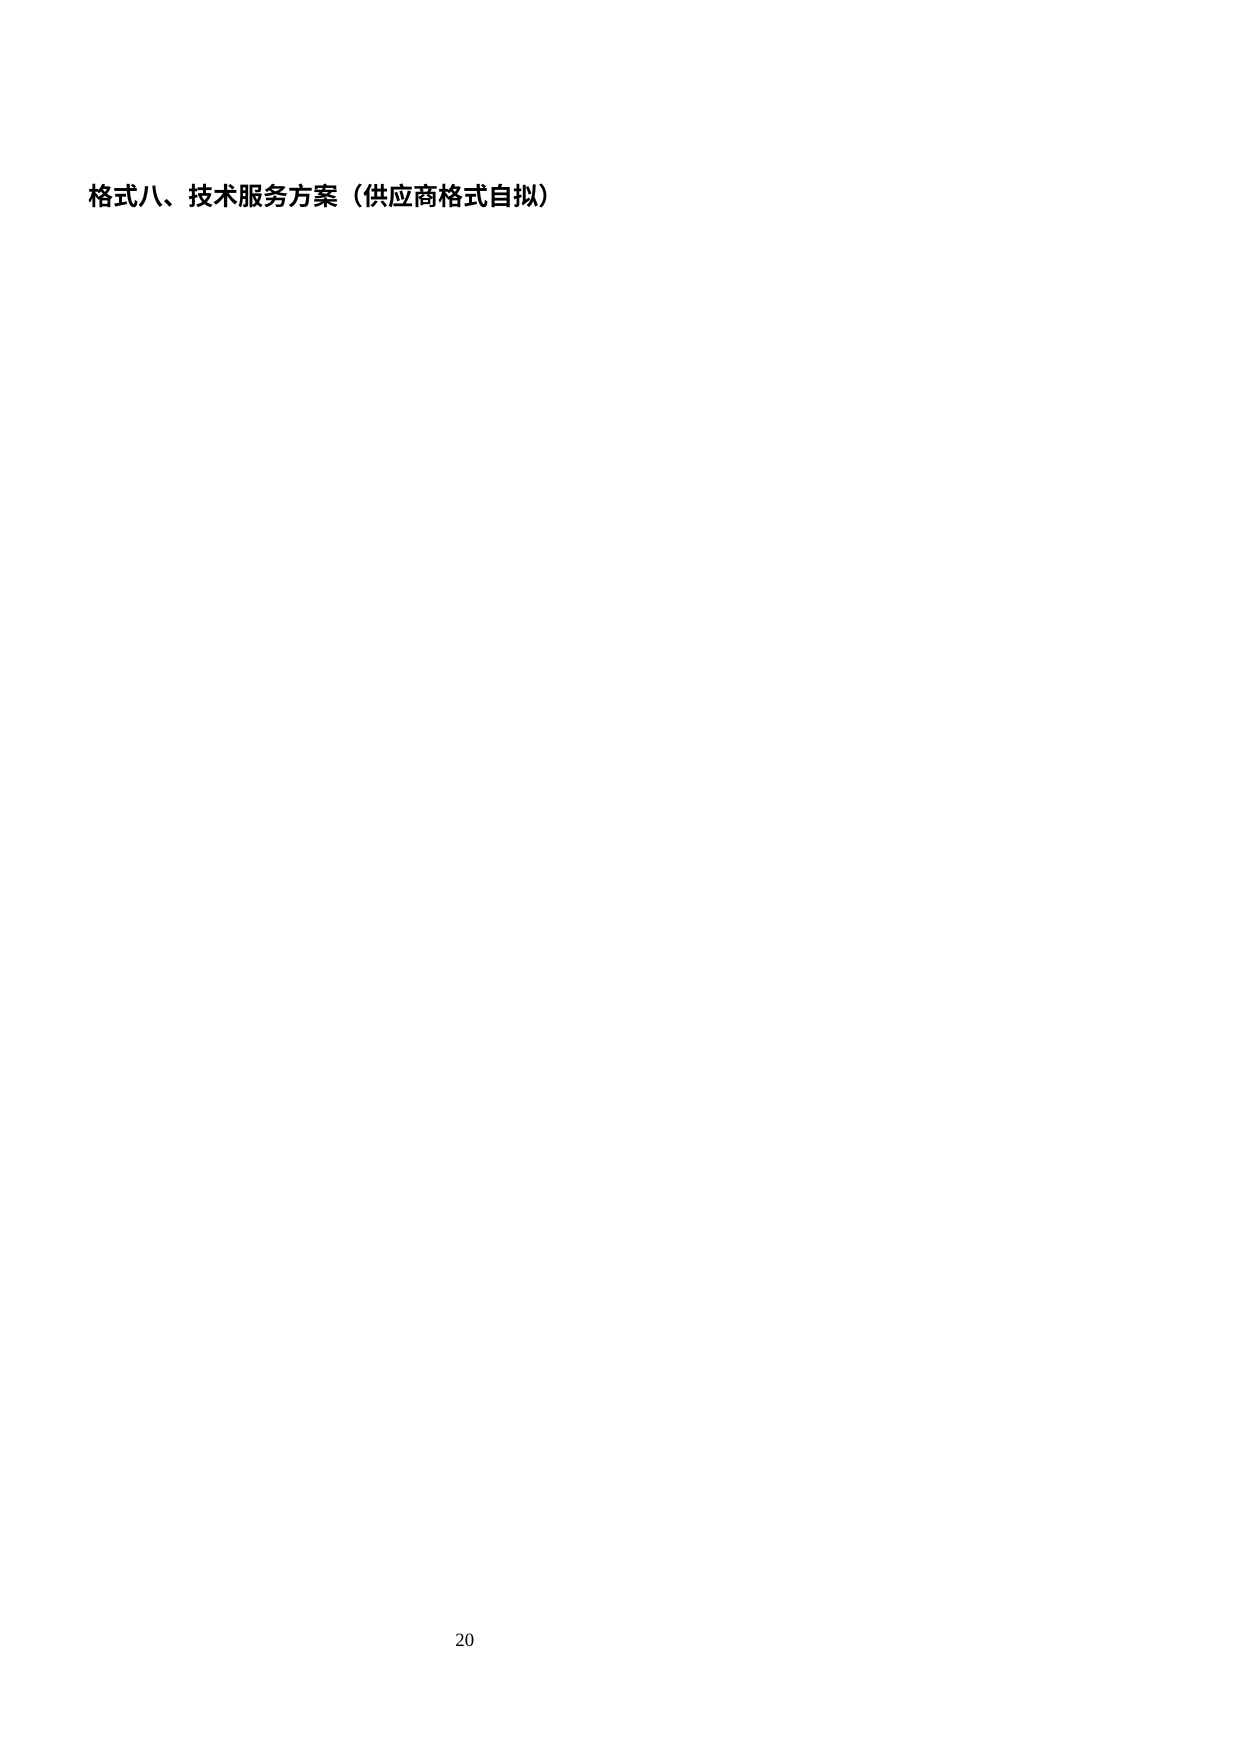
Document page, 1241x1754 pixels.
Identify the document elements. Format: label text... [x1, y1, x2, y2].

text 格式八、技术服务方案（供应商格式自拟） [88, 162, 1122, 227]
